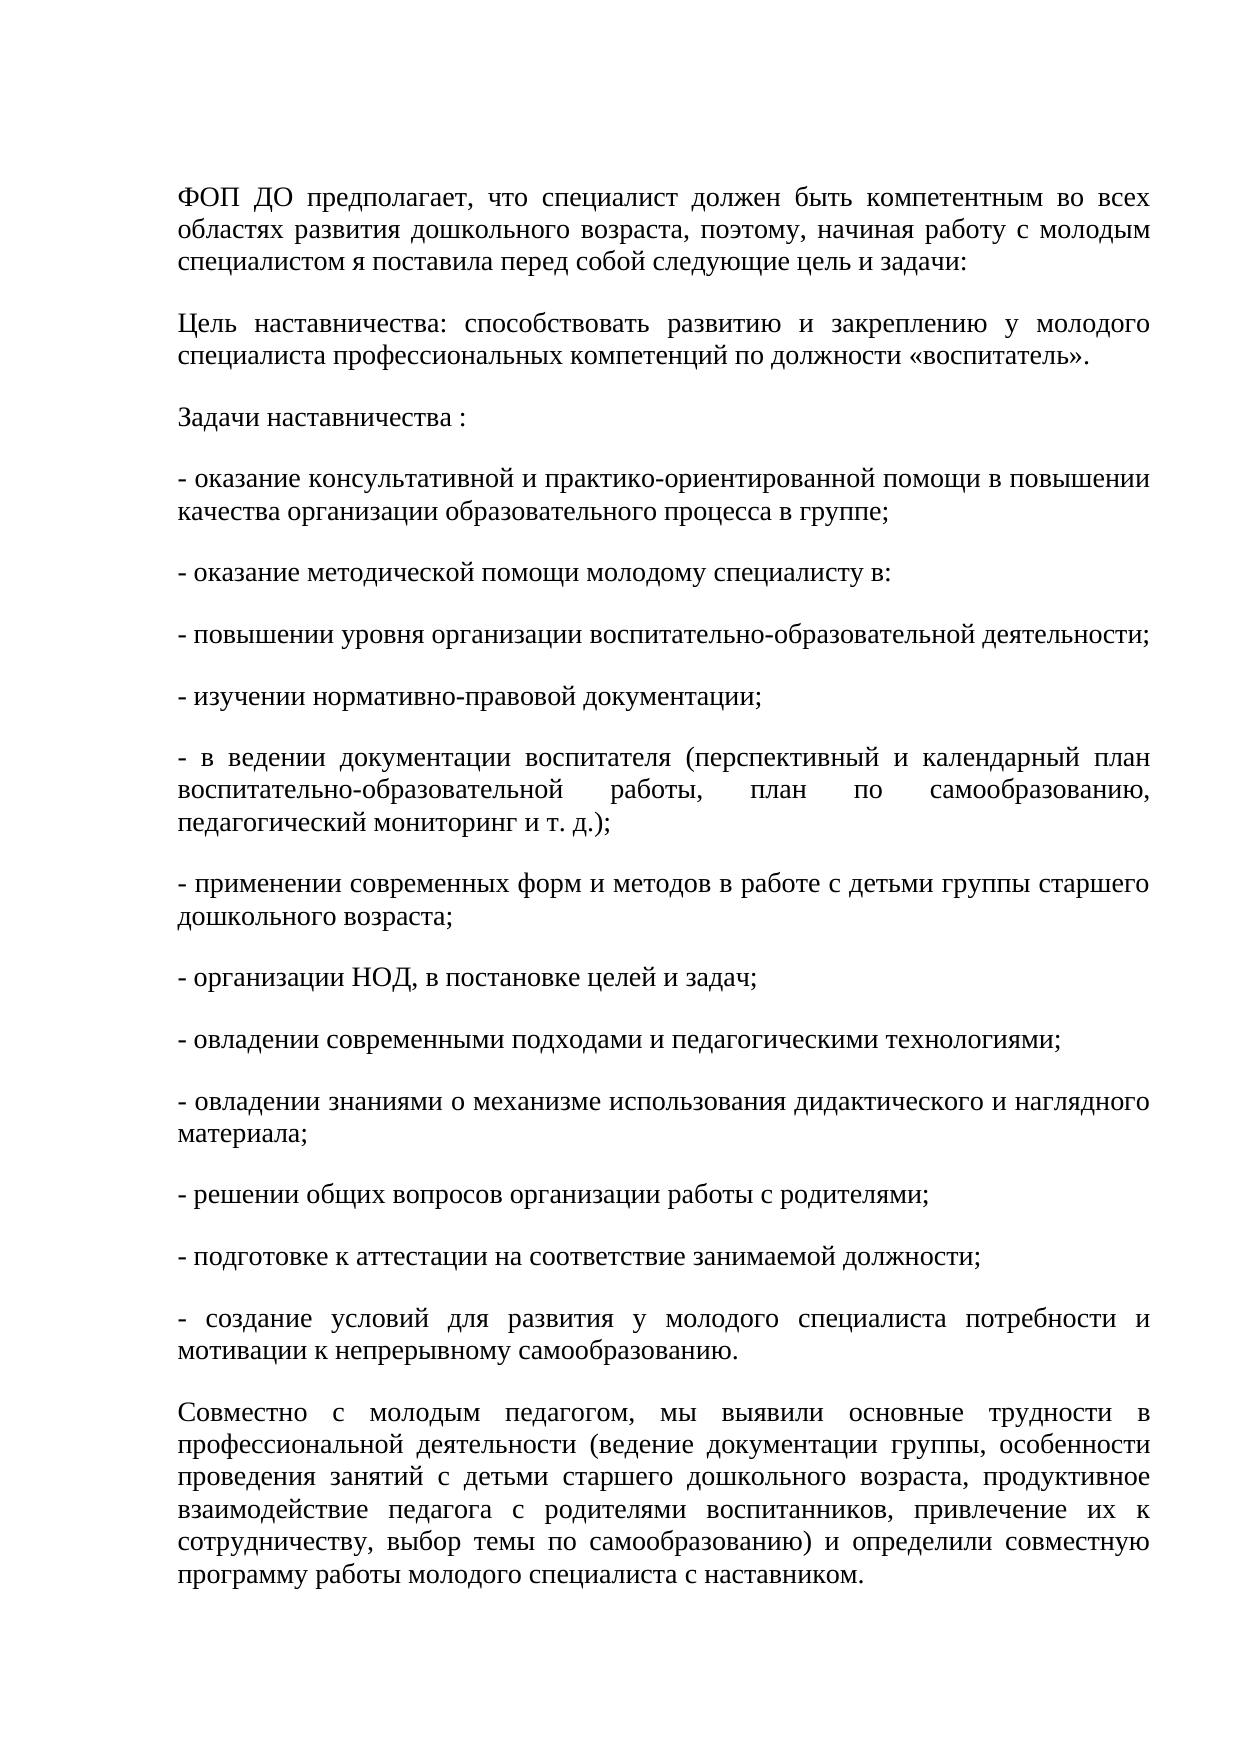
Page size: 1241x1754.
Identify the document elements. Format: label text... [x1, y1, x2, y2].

text Задачи наставничества : [177, 400, 1152, 432]
text - оказание консультативной и практико-ориентированной помощи в повышении качества организации образовательного процесса в группе; [177, 462, 1152, 526]
text - овладении современными подходами и педагогическими технологиями; [177, 1022, 1152, 1054]
text - оказание методической помощи молодому специалисту в: [177, 556, 1152, 588]
text - применении современных форм и методов в работе с детьми группы старшего дошкольного возраста; [177, 867, 1152, 931]
text - в ведении документации воспитателя (перспективный и календарный план воспитательно-образовательной работы, план по самообразованию, педагогический мониторинг и т. д.); [177, 740, 1152, 837]
text - решении общих вопросов организации работы с родителями; [177, 1178, 1152, 1210]
text - создание условий для развития у молодого специалиста потребности и мотивации к непрерывному самообразованию. [177, 1301, 1152, 1366]
text ФОП ДО предполагает, что специалист должен быть компетентным во всех областях развития дошкольного возраста, поэтому, начиная работу с молодым специалистом я поставила перед собой следующие цель и задачи: [177, 180, 1152, 277]
text - повышении уровня организации воспитательно-образовательной деятельности; [177, 617, 1152, 649]
text - изучении нормативно-правовой документации; [177, 679, 1152, 711]
text - организации НОД, в постановке целей и задач; [177, 961, 1152, 993]
text - подготовке к аттестации на соответствие занимаемой должности; [177, 1239, 1152, 1272]
text Цель наставничества: способствовать развитию и закреплению у молодого специалиста профессиональных компетенций по должности «воспитатель». [177, 306, 1152, 371]
text - овладении знаниями о механизме использования дидактического и наглядного материала; [177, 1084, 1152, 1148]
text Совместно с молодым педагогом, мы выявили основные трудности в профессиональной деятельности (ведение документации группы, особенности проведения занятий с детьми старшего дошкольного возраста, продуктивное взаимодействие педагога с родителями воспитанников, привлечение их к сотрудничеству, выбор темы по самообразованию) и определили совместную программу работы молодого специалиста с наставником. [177, 1395, 1152, 1589]
